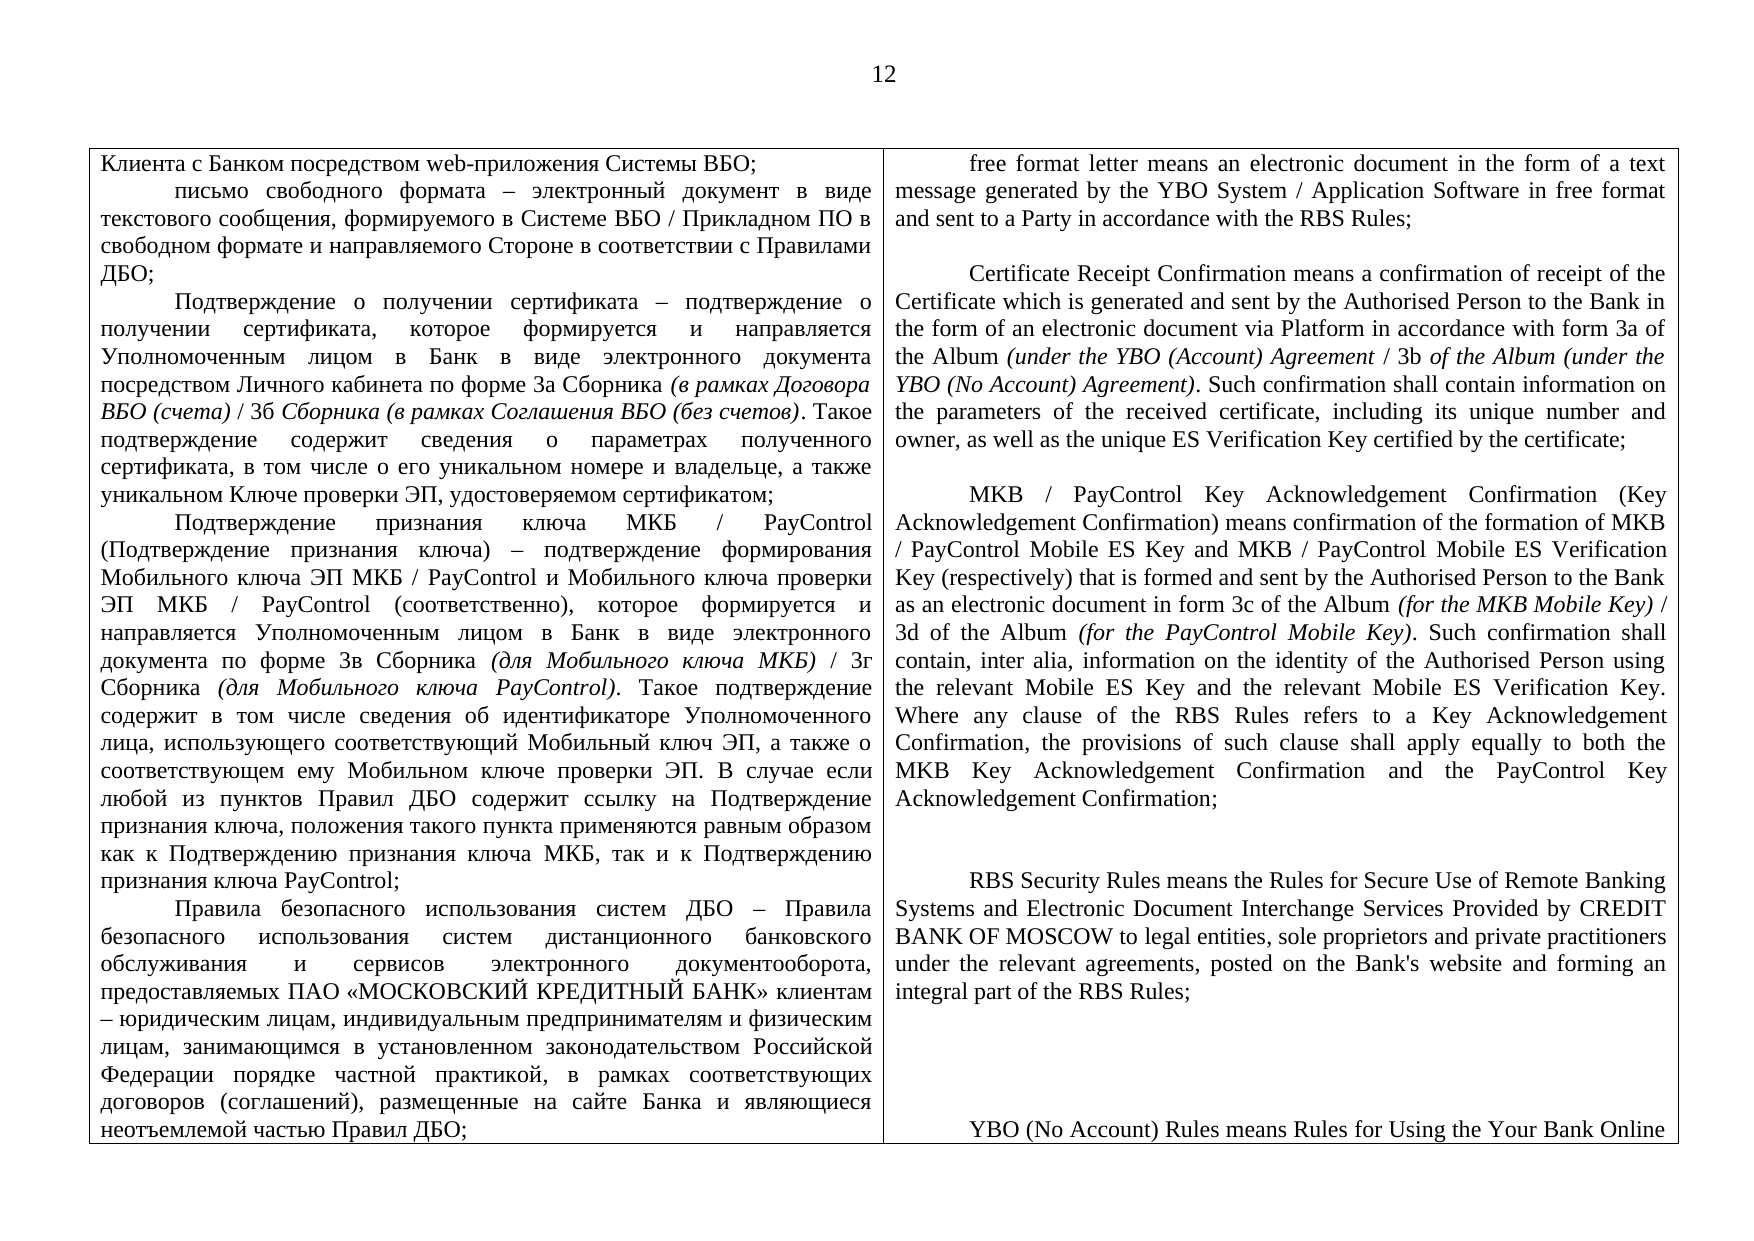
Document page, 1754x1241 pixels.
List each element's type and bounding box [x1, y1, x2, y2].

table_header [90, 149, 883, 1142]
table_header [884, 149, 1678, 1142]
